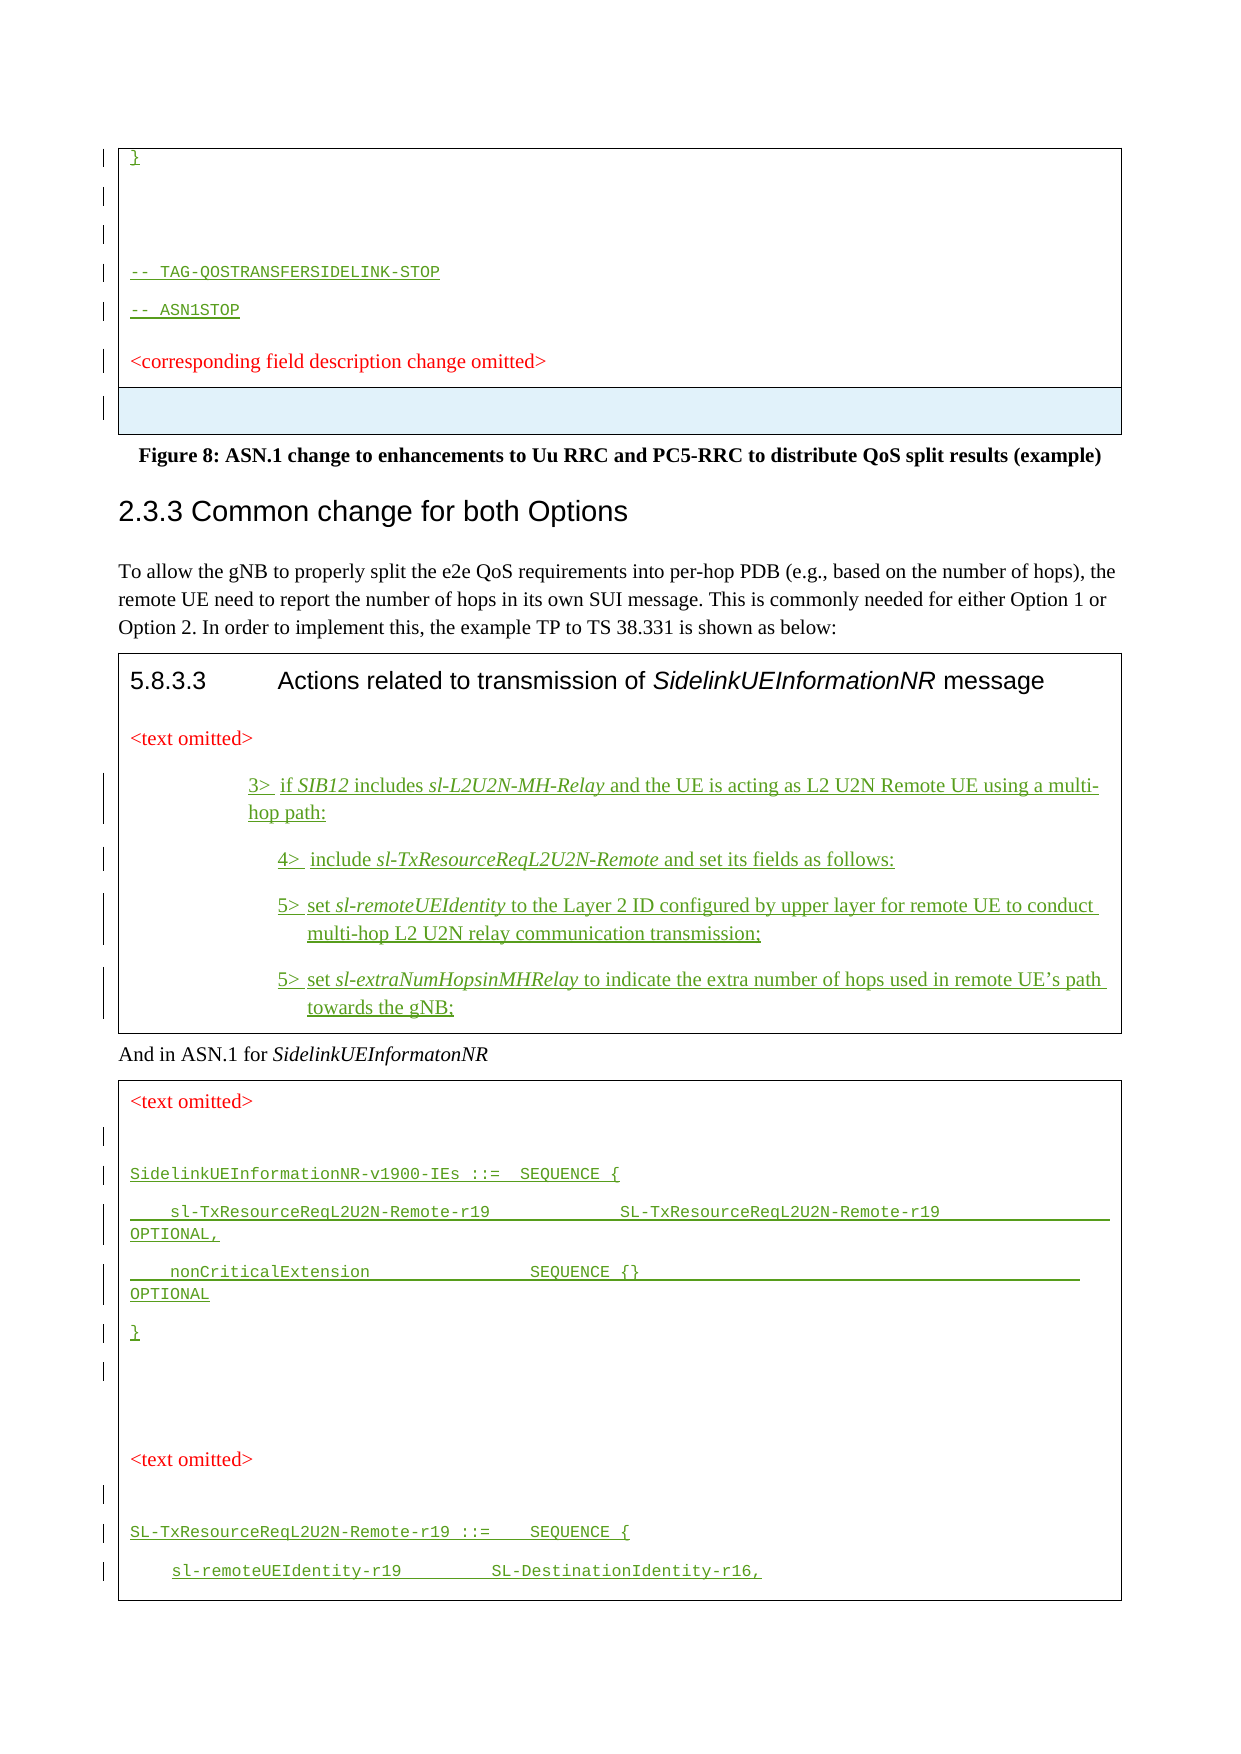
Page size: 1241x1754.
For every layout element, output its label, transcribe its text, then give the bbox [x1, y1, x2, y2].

text Figure 8: ASN.1 change to enhancements to Uu RRC and PC5-RRC to distribute QoS split results (example) [118, 443, 1122, 467]
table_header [119, 1081, 1121, 1600]
table_header 5.8.3.3 Actions related to transmission of SidelinkUEInformationNR message <text omitted> [119, 654, 1121, 1033]
text And in ASN.1 for SidelinkUEInformatonNR [118, 1042, 1122, 1066]
text To allow the gNB to properly split the e2e QoS requirements into per-hop PDB (e.g., based on the number of hops), the remote UE need to report the number of hops in its own SUI message. This is commonly needed for either Option 1 or Option 2. In order to implement this, the example TP to TS 38.331 is shown as below: [118, 559, 1122, 639]
subtitle 2.3.3 Common change for both Options [118, 494, 1122, 527]
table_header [119, 149, 1121, 387]
